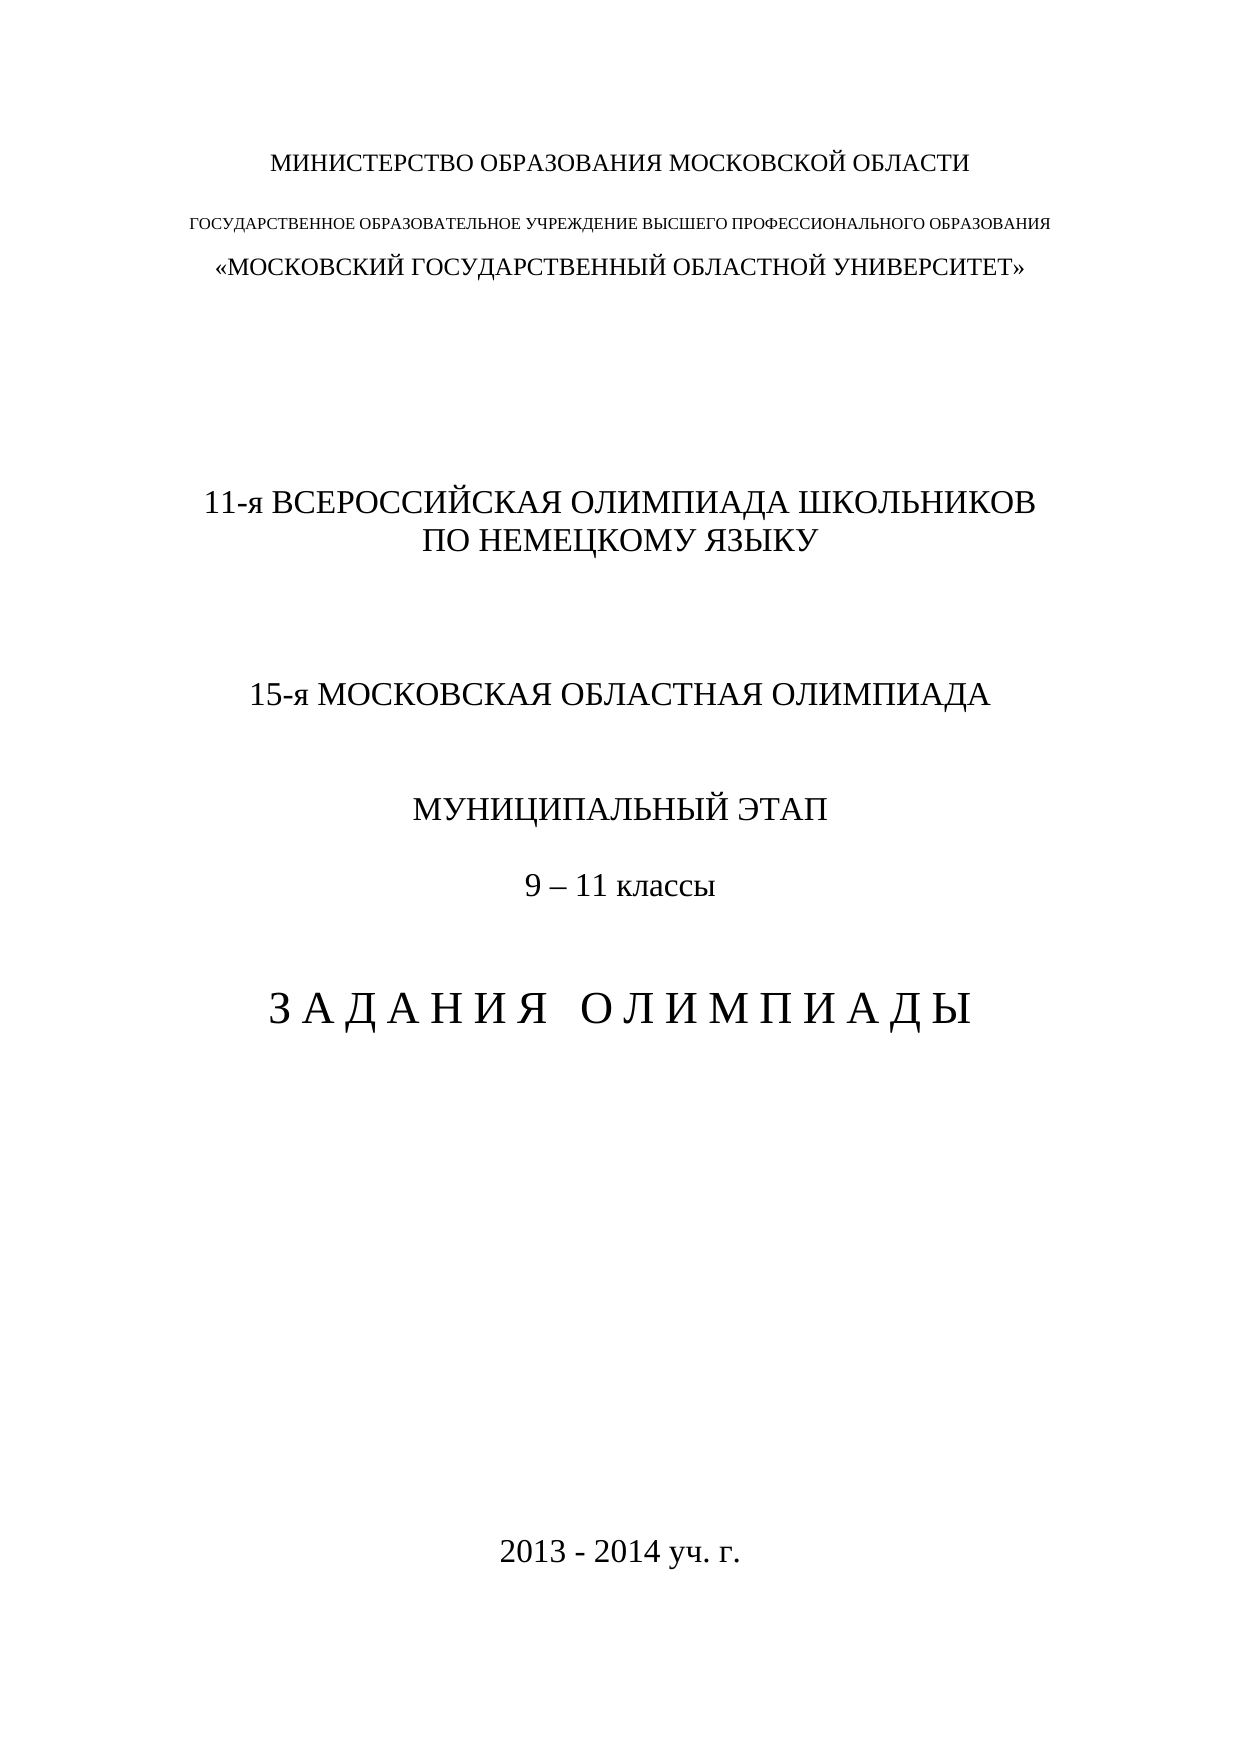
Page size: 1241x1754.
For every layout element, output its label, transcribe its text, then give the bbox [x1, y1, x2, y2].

text ЗАДАНИЯ ОЛИМПИАДЫ [148, 980, 1092, 1033]
text ПО НЕМЕЦКОМУ ЯЗЫКУ [148, 520, 1092, 559]
text 9 – 11 классы [148, 865, 1092, 904]
text ГОСУДАРСТВЕННОЕ ОБРАЗОВАТЕЛЬНОЕ УЧРЕЖДЕНИЕ ВЫСШЕГО ПРОФЕССИОНАЛЬНОГО ОБРАЗОВАНИЯ [148, 214, 1092, 233]
text 11-я ВСЕРОССИЙСКАЯ ОЛИМПИАДА ШКОЛЬНИКОВ [148, 482, 1092, 520]
text МИНИСТЕРСТВО ОБРАЗОВАНИЯ МОСКОВСКОЙ ОБЛАСТИ [148, 148, 1092, 176]
text МУНИЦИПАЛЬНЫЙ ЭТАП [148, 789, 1092, 827]
text 15-я МОСКОВСКАЯ ОБЛАСТНАЯ ОЛИМПИАДА [148, 674, 1092, 712]
text «МОСКОВСКИЙ ГОСУДАРСТВЕННЫЙ ОБЛАСТНОЙ УНИВЕРСИТЕТ» [148, 252, 1092, 281]
text 2013 - 2014 уч. г. [148, 1531, 1092, 1570]
